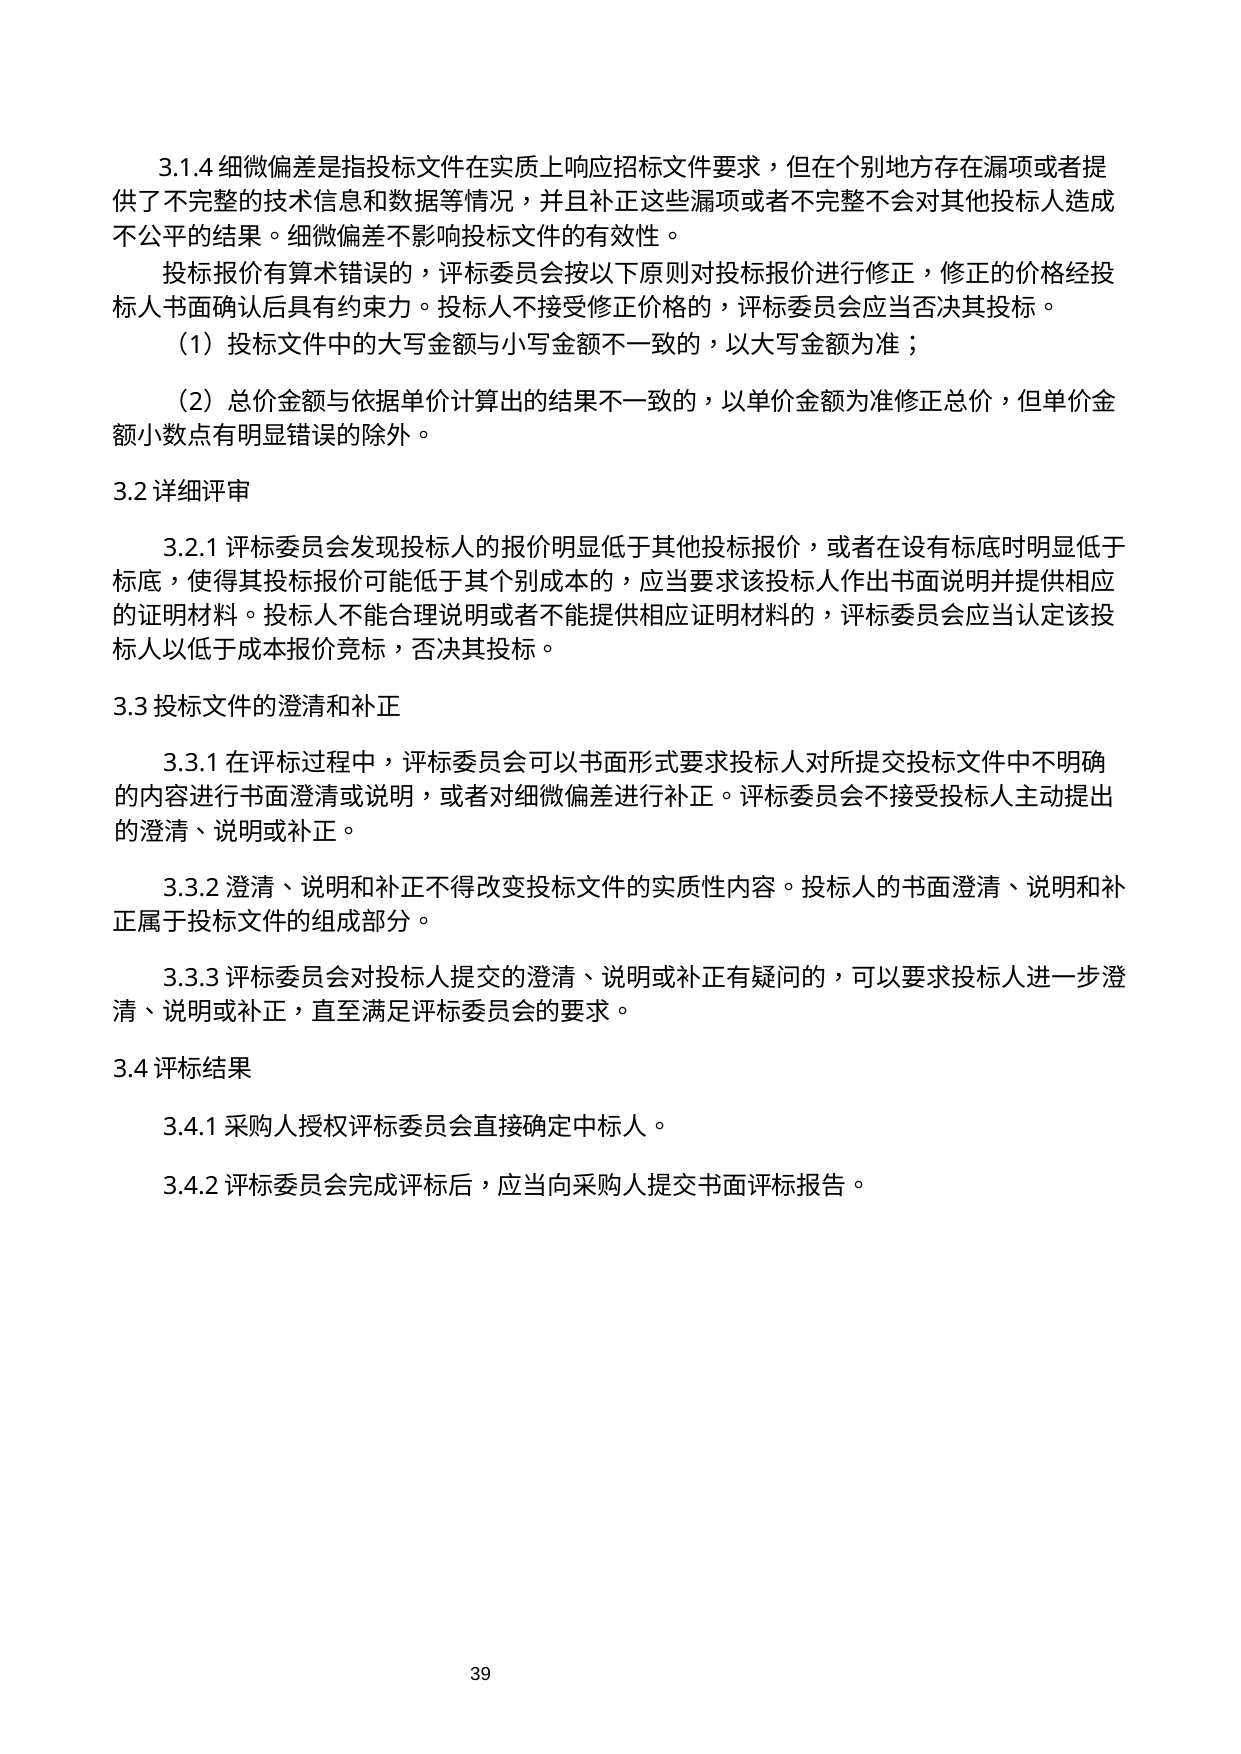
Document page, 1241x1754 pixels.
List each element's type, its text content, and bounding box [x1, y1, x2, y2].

text 3.4.2评标委员会完成评标后，应当向采购人提交书面评标报告。 [163, 1165, 1128, 1201]
text 3.4.1采购人授权评标委员会直接确定中标人。 [163, 1107, 1128, 1143]
text 3.3.2澄清、说明和补正不得改变投标文件的实质性内容。投标人的书面澄清、说明和补正属于投标文件的组成部分。 [112, 869, 1128, 937]
text 投标报价有算术错误的，评标委员会按以下原则对投标报价进行修正，修正的价格经投标人书面确认后具有约束力。投标人不接受修正价格的，评标委员会应当否决其投标。 [112, 256, 1128, 324]
text 3.4评标结果 [113, 1050, 1128, 1084]
text 3.2.1评标委员会发现投标人的报价明显低于其他投标报价，或者在设有标底时明显低于标底，使得其投标报价可能低于其个别成本的，应当要求该投标人作出书面说明并提供相应的证明材料。投标人不能合理说明或者不能提供相应证明材料的，评标委员会应当认定该投标人以低于成本报价竞标，否决其投标。 [112, 530, 1128, 666]
text 3.1.4细微偏差是指投标文件在实质上响应招标文件要求，但在个别地方存在漏项或者提供了不完整的技术信息和数据等情况，并且补正这些漏项或者不完整不会对其他投标人造成不公平的结果。细微偏差不影响投标文件的有效性。 [113, 150, 1128, 252]
text （2）总价金额与依据单价计算出的结果不一致的，以单价金额为准修正总价，但单价金额小数点有明显错误的除外。 [112, 383, 1128, 452]
text 3.3.1在评标过程中，评标委员会可以书面形式要求投标人对所提交投标文件中不明确的内容进行书面澄清或说明，或者对细微偏差进行补正。评标委员会不接受投标人主动提出的澄清、说明或补正。 [114, 745, 1128, 847]
text 3.2详细评审 [113, 474, 1128, 508]
text （1）投标文件中的大写金额与小写金额不一致的，以大写金额为准； [164, 327, 1128, 361]
text 3.3.3评标委员会对投标人提交的澄清、说明或补正有疑问的，可以要求投标人进一步澄清、说明或补正，直至满足评标委员会的要求。 [112, 960, 1128, 1028]
text 3.3投标文件的澄清和补正 [113, 689, 1128, 723]
